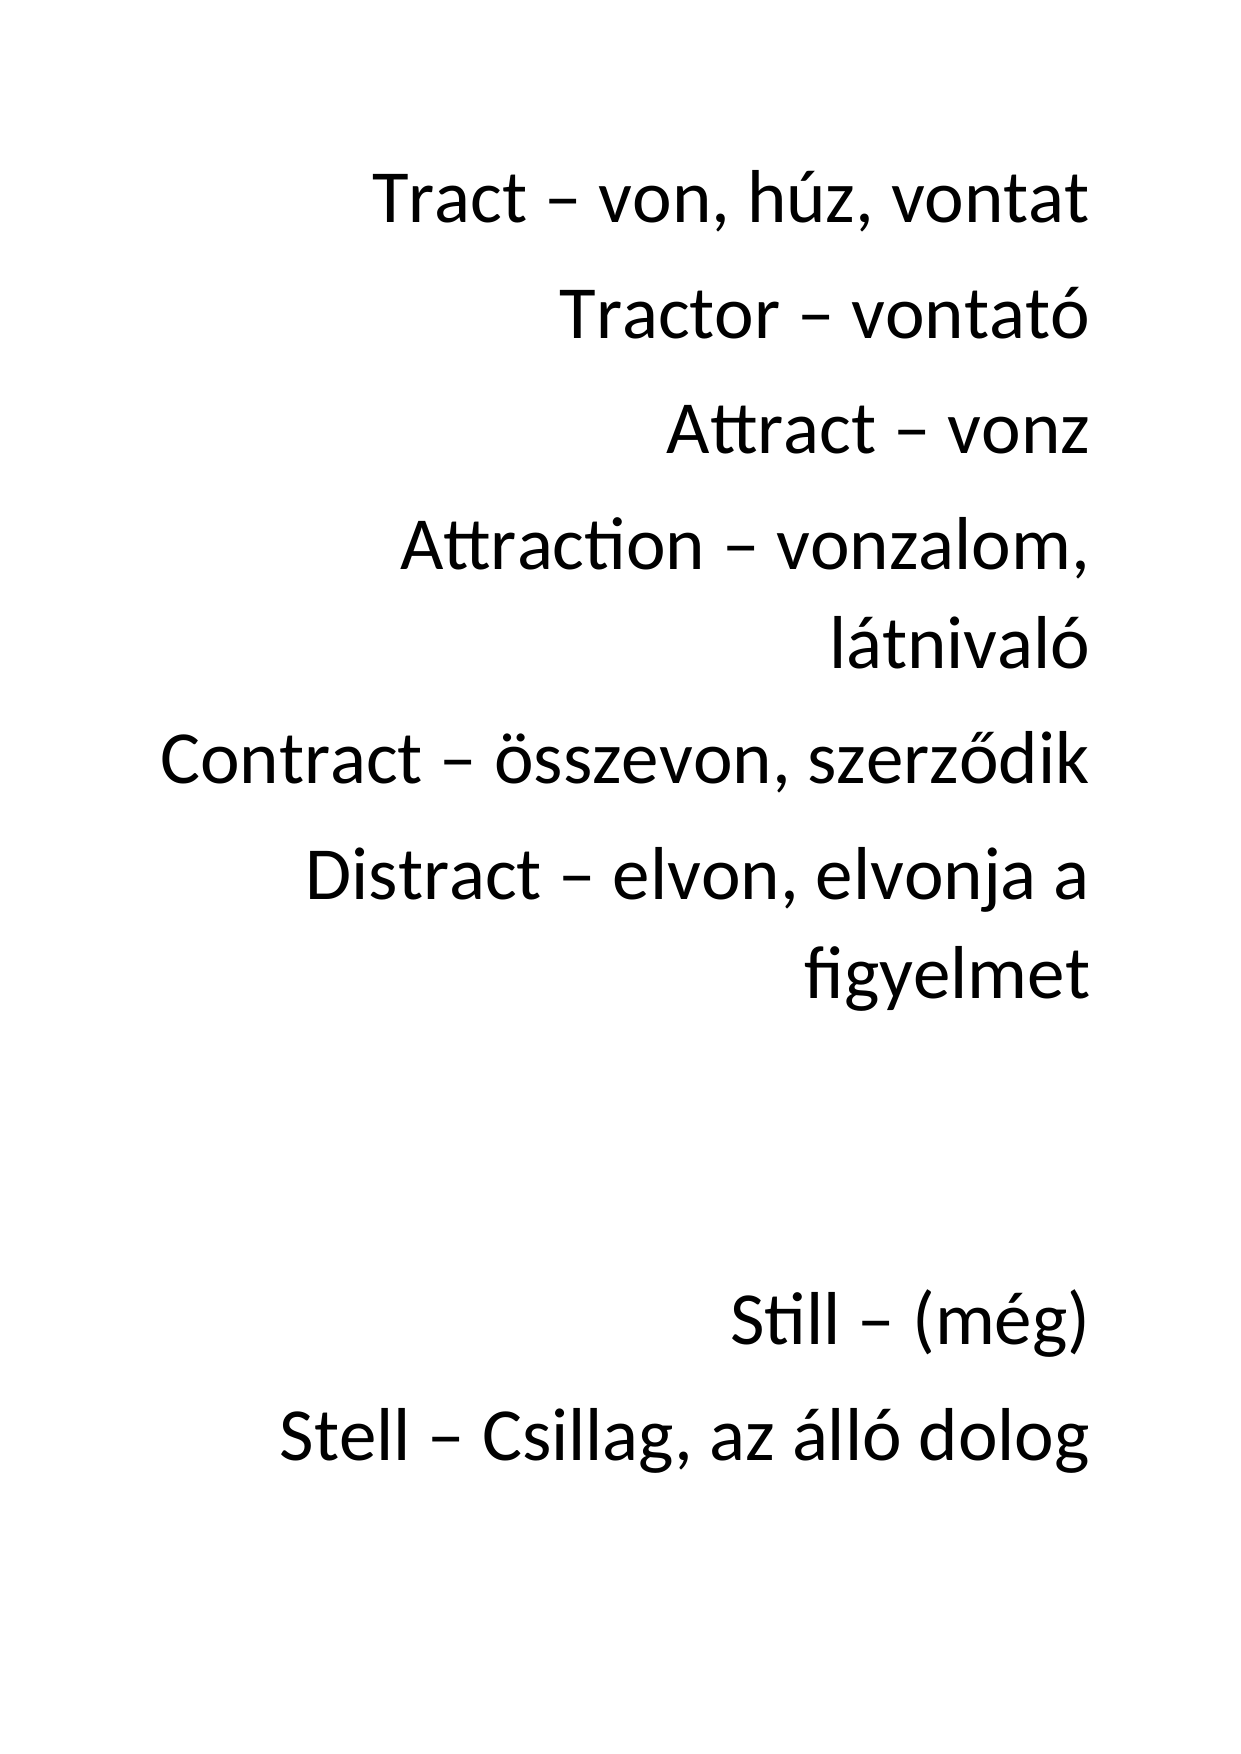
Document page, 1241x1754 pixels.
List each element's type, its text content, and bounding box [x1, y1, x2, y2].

text Still – (még) [150, 1272, 1090, 1363]
text Distract – elvon, elvonja a figyelmet [150, 826, 1090, 1017]
text Stell – Csillag, az álló dolog [150, 1387, 1090, 1479]
text Contract – összevon, szerződik [150, 711, 1090, 802]
text Attraction – vonzalom, látnivaló [150, 497, 1090, 687]
text Tractor – vontató [150, 266, 1090, 357]
text Tract – von, húz, vontat [150, 150, 1090, 242]
text Attract – vonz [150, 381, 1090, 473]
